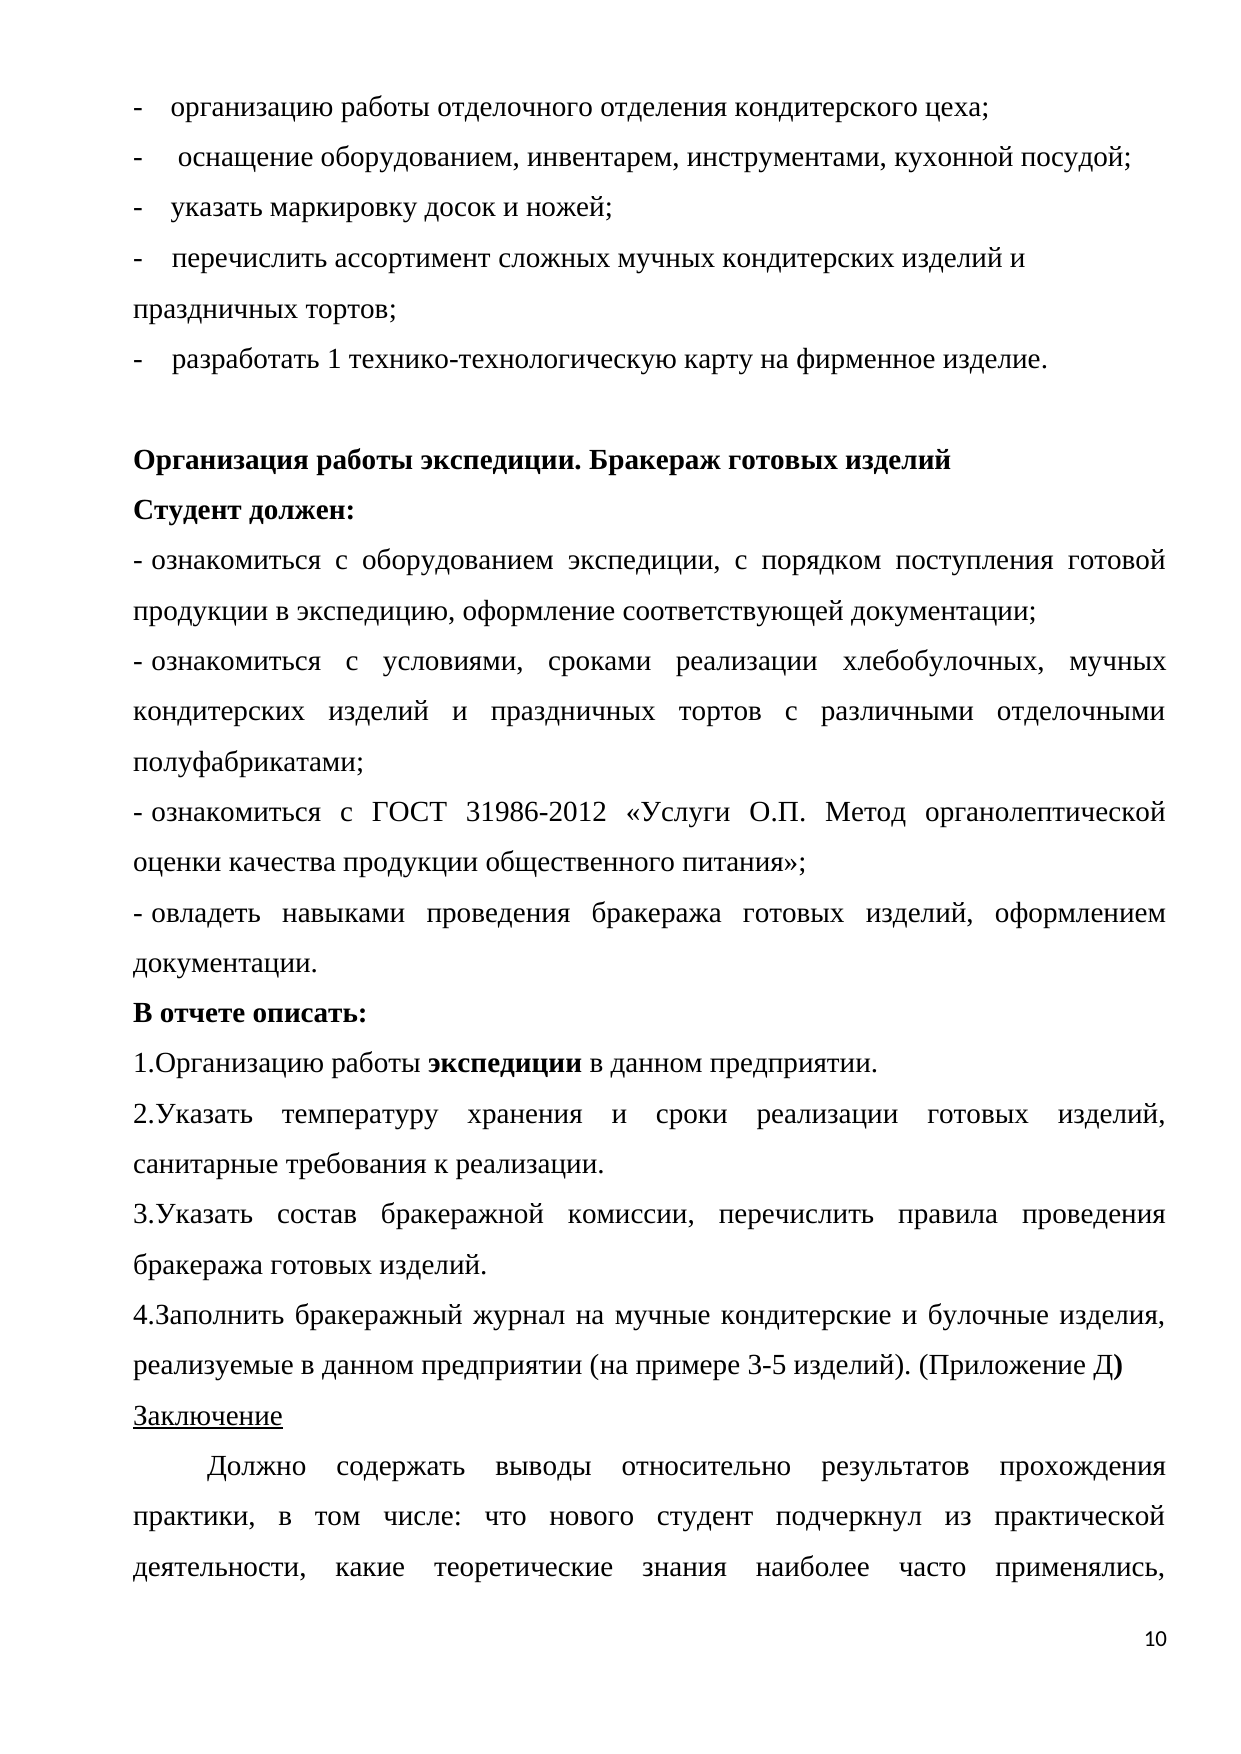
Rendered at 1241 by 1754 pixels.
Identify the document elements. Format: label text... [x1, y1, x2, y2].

text 4.Заполнить бракеражный журнал на мучные кондитерские и булочные изделия, реализуемые в данном предприятии (на примере 3-5 изделий). (Приложение Д) [133, 1297, 1167, 1381]
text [133, 1448, 1167, 1582]
list ознакомиться с ГОСТ 31986-2012 «Услуги О.П. Метод органолептической оценки качества продукции общественного питания»; [133, 794, 1167, 878]
text Организация работы экспедиции. Бракераж готовых изделий [133, 442, 1167, 475]
text Студент должен: [133, 492, 1167, 526]
text 1.Организацию работы экспедиции в данном предприятии. [133, 1046, 1167, 1079]
list ознакомиться с условиями, сроками реализации хлебобулочных, мучных кондитерских изделий и праздничных тортов с различными отделочными полуфабрикатами; [133, 643, 1167, 777]
text - разработать 1 технико-технологическую карту на фирменное изделие. [133, 341, 1167, 375]
text Заключение [133, 1398, 1167, 1431]
list ознакомиться с оборудованием экспедиции, с порядком поступления готовой продукции в экспедицию, оформление соответствующей документации; [133, 542, 1167, 626]
list оснащение оборудованием, инвентарем, инструментами, кухонной посудой; [133, 139, 1167, 172]
text 2.Указать температуру хранения и сроки реализации готовых изделий, санитарные требования к реализации. [133, 1096, 1167, 1180]
list овладеть навыками проведения бракеража готовых изделий, оформлением документации. [133, 895, 1167, 978]
list указать маркировку досок и ножей; [133, 189, 1167, 223]
list организацию работы отделочного отделения кондитерского цеха; [133, 89, 1167, 122]
text В отчете описать: [133, 995, 1167, 1029]
text - перечислить ассортимент сложных мучных кондитерских изделий и праздничных тортов; [133, 241, 1167, 324]
text 3.Указать состав бракеражной комиссии, перечислить правила проведения бракеража готовых изделий. [133, 1197, 1167, 1280]
